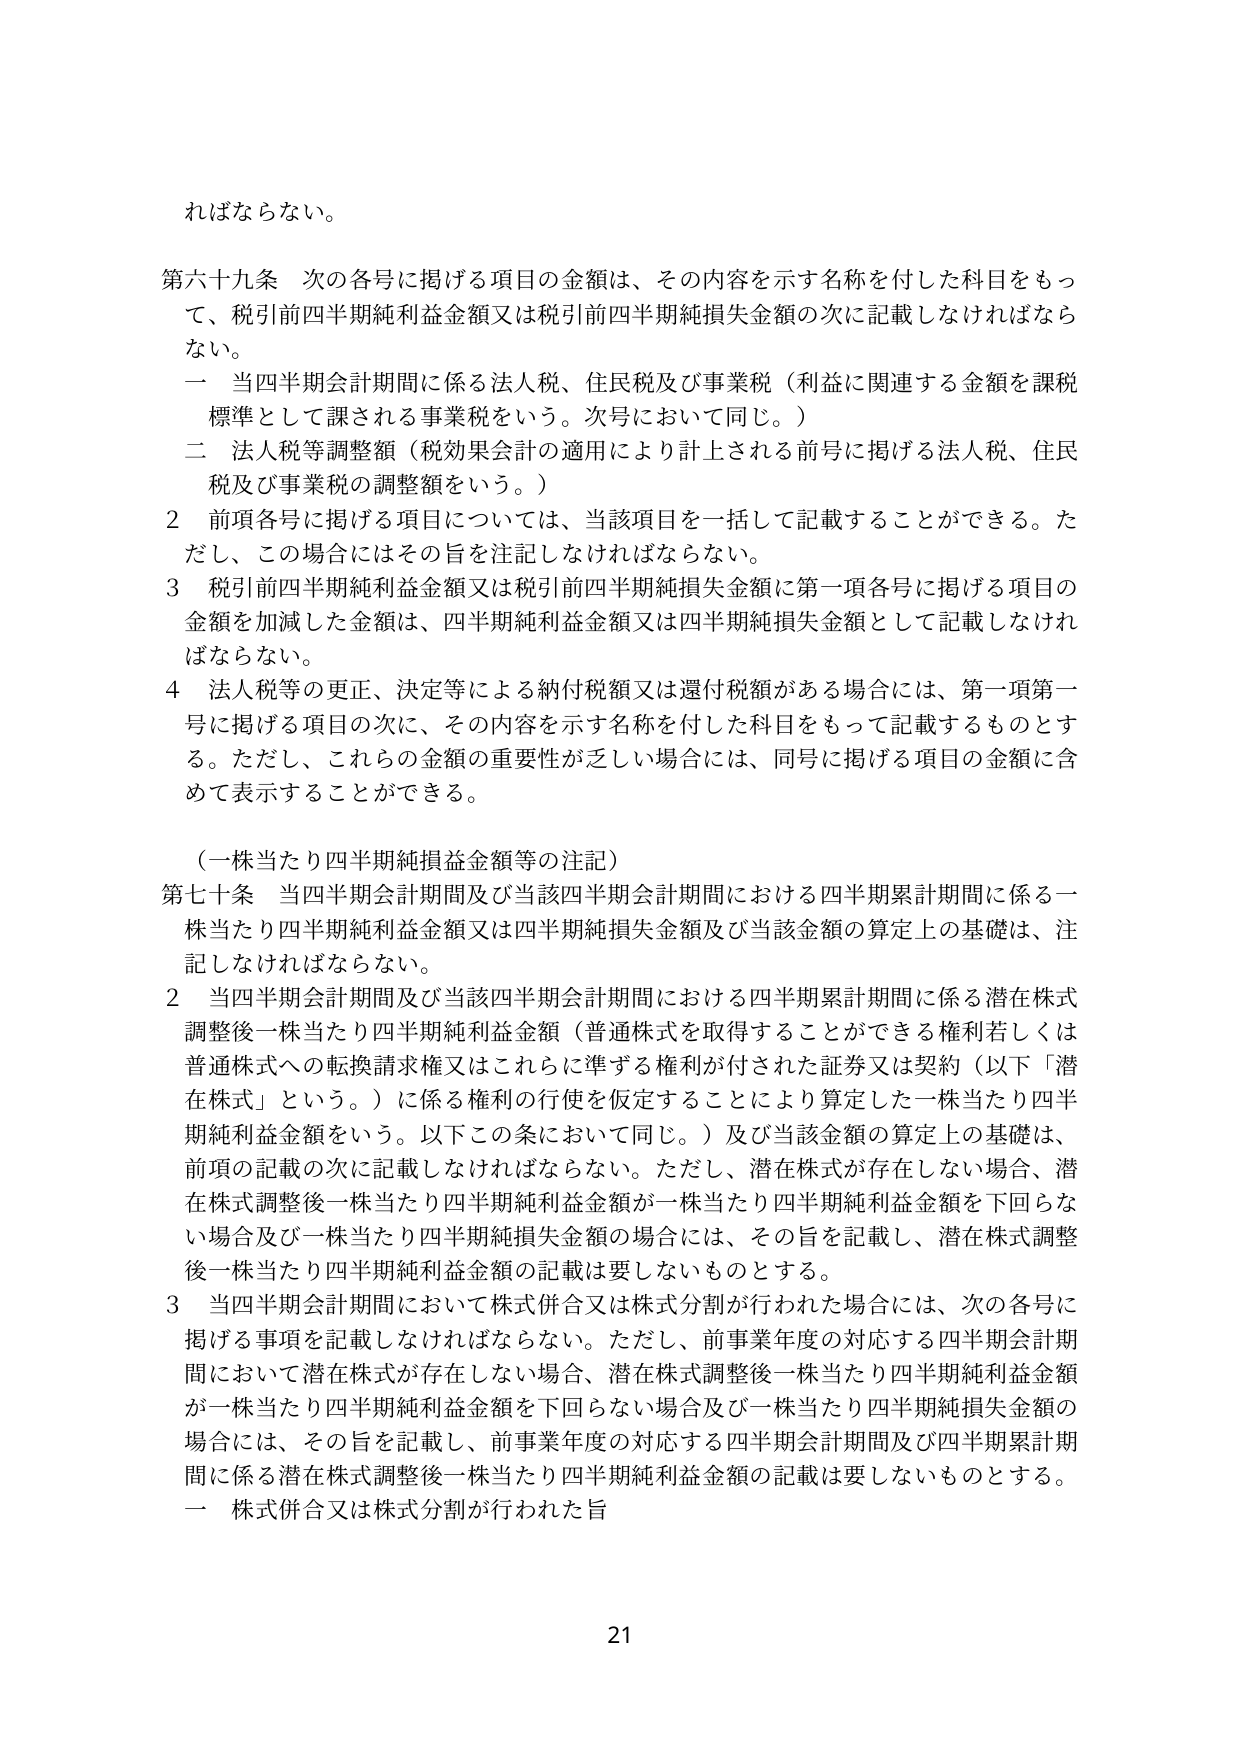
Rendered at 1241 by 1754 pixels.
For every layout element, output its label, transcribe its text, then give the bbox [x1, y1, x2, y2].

text ２ 当四半期会計期間及び当該四半期会計期間における四半期累計期間に係る潜在株式調整後一株当たり四半期純利益金額（普通株式を取得することができる権利若しくは普通株式への転換請求権又はこれらに準ずる権利が付された証券又は契約（以下「潜在株式」という。）に係る権利の行使を仮定することにより算定した一株当たり四半期純利益金額をいう。以下この条において同じ。）及び当該金額の算定上の基礎は、前項の記載の次に記載しなければならない。ただし、潜在株式が存在しない場合、潜在株式調整後一株当たり四半期純利益金額が一株当たり四半期純利益金額を下回らない場合及び一株当たり四半期純損失金額の場合には、その旨を記載し、潜在株式調整後一株当たり四半期純利益金額の記載は要しないものとする。 [161, 979, 1079, 1287]
text ３ 税引前四半期純利益金額又は税引前四半期純損失金額に第一項各号に掲げる項目の金額を加減した金額は、四半期純利益金額又は四半期純損失金額として記載しなければならない。 [161, 569, 1079, 672]
text 一 株式併合又は株式分割が行われた旨 [184, 1492, 1079, 1526]
text ４ 法人税等の更正、決定等による納付税額又は還付税額がある場合には、第一項第一号に掲げる項目の次に、その内容を示す名称を付した科目をもって記載するものとする。ただし、これらの金額の重要性が乏しい場合には、同号に掲げる項目の金額に含めて表示することができる。 [161, 672, 1079, 809]
text 二 法人税等調整額（税効果会計の適用により計上される前号に掲げる法人税、住民税及び事業税の調整額をいう。） [184, 433, 1079, 501]
text 一 当四半期会計期間に係る法人税、住民税及び事業税（利益に関連する金額を課税標準として課される事業税をいう。次号において同じ。） [184, 364, 1079, 433]
text （一株当たり四半期純損益金額等の注記） [184, 843, 1079, 877]
text 第七十条 当四半期会計期間及び当該四半期会計期間における四半期累計期間に係る一株当たり四半期純利益金額又は四半期純損失金額及び当該金額の算定上の基礎は、注記しなければならない。 [161, 877, 1079, 979]
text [161, 194, 1079, 228]
text 第六十九条 次の各号に掲げる項目の金額は、その内容を示す名称を付した科目をもって、税引前四半期純利益金額又は税引前四半期純損失金額の次に記載しなければならない。 [161, 262, 1079, 364]
text ２ 前項各号に掲げる項目については、当該項目を一括して記載することができる。ただし、この場合にはその旨を注記しなければならない。 [161, 501, 1079, 569]
text ３ 当四半期会計期間において株式併合又は株式分割が行われた場合には、次の各号に掲げる事項を記載しなければならない。ただし、前事業年度の対応する四半期会計期間において潜在株式が存在しない場合、潜在株式調整後一株当たり四半期純利益金額が一株当たり四半期純利益金額を下回らない場合及び一株当たり四半期純損失金額の場合には、その旨を記載し、前事業年度の対応する四半期会計期間及び四半期累計期間に係る潜在株式調整後一株当たり四半期純利益金額の記載は要しないものとする。 [161, 1287, 1079, 1492]
